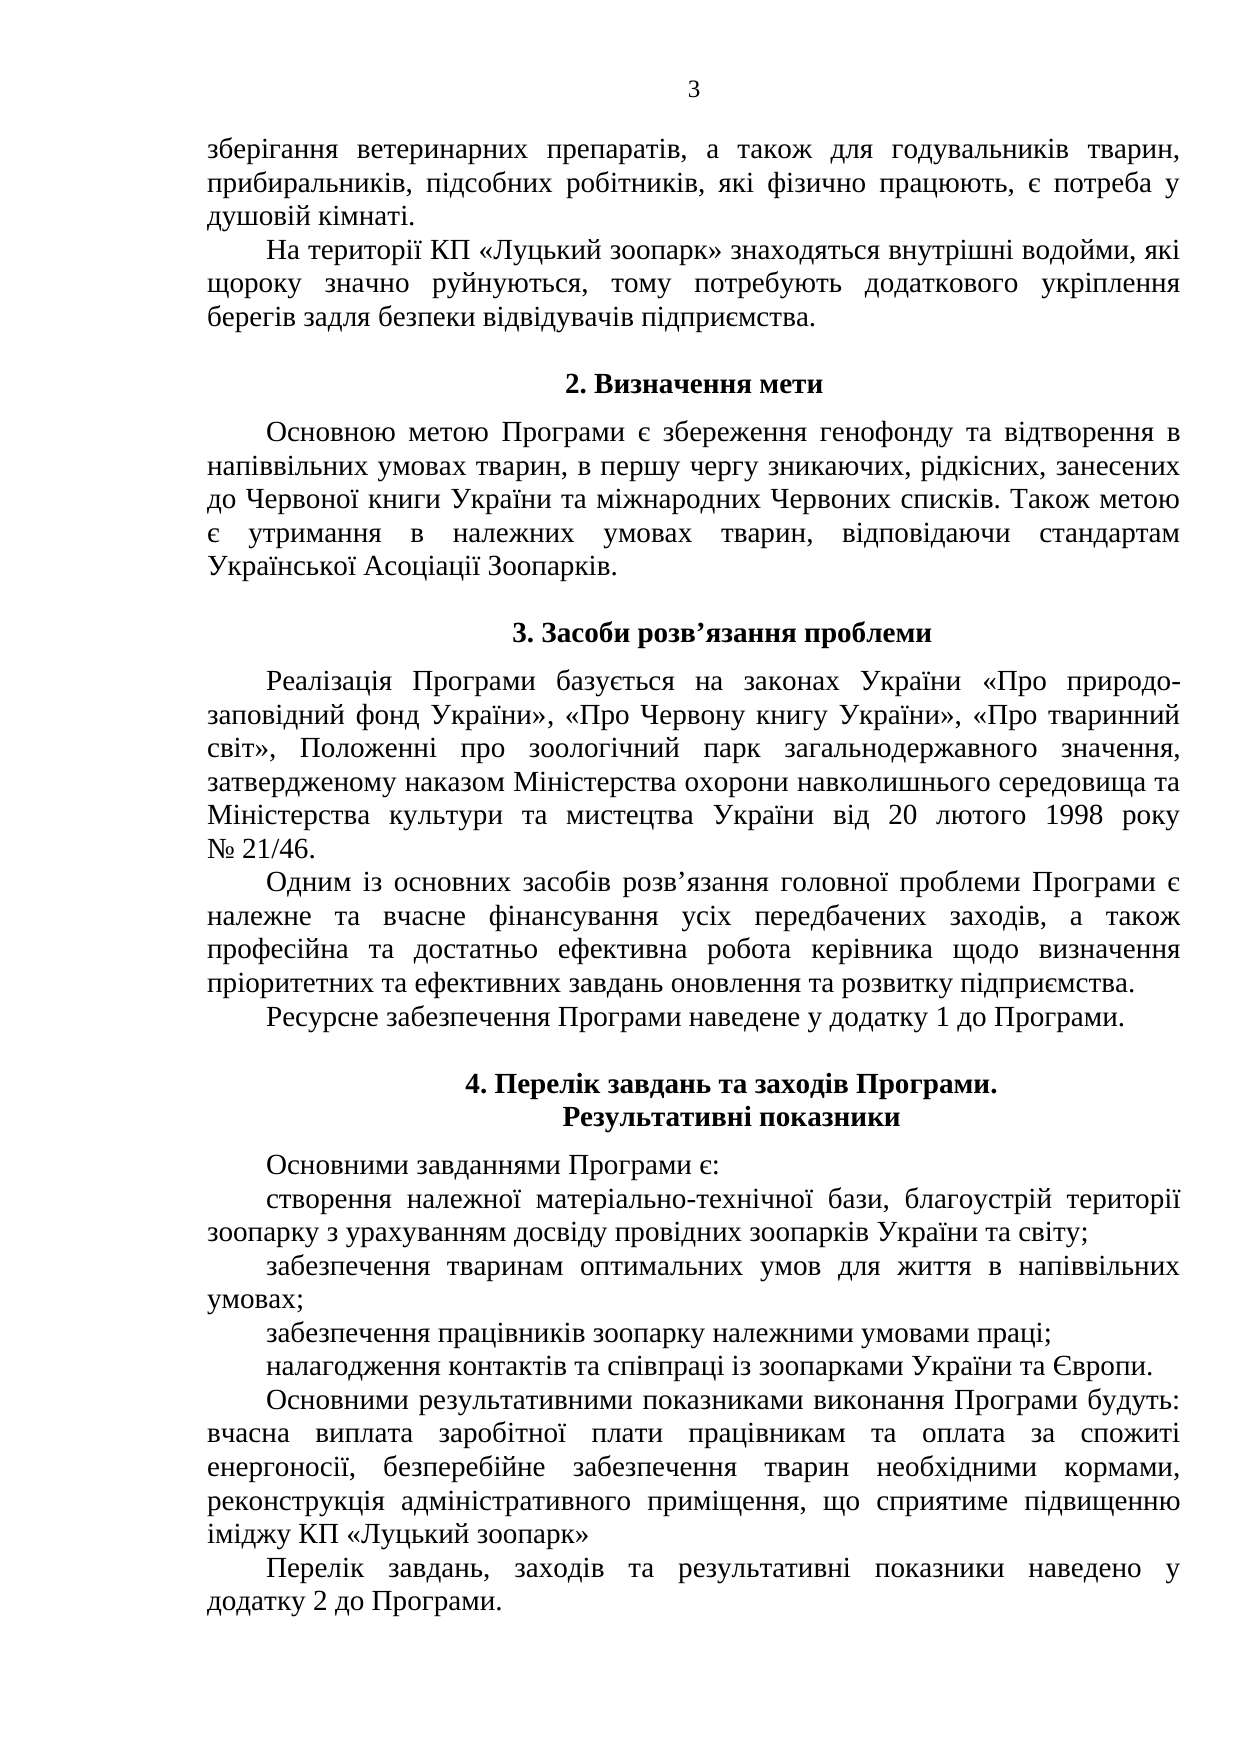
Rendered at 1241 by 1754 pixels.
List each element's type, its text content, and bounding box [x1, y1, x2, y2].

text На території КП «Луцький зоопарк» знаходяться внутрішні водойми, які щороку значно руйнуються, тому потребують додаткового укріплення берегів задля безпеки відвідувачів підприємства. [207, 232, 1181, 333]
text 2. Визначення мети [207, 366, 1181, 400]
text 3. Засоби розв’язання проблеми [207, 615, 1181, 649]
text Основною метою Програми є збереження генофонду та відтворення в напіввільних умовах тварин, в першу чергу зникаючих, рідкісних, занесених до Червоної книги України та міжнародних Червоних списків. Також метою є утримання в належних умовах тварин, відповідаючи стандартам Української Асоціації Зоопарків. [207, 414, 1181, 582]
text 4. Перелік завдань та заходів Програми. [207, 1066, 1181, 1099]
text Основними завданнями Програми є: [207, 1147, 1181, 1181]
text створення належної матеріально-технічної бази, благоустрій території зоопарку з урахуванням досвіду провідних зоопарків України та світу; [207, 1181, 1181, 1248]
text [207, 131, 1181, 232]
text Основними результативними показниками виконання Програми будуть: вчасна виплата заробітної плати працівникам та оплата за спожиті енергоносії, безперебійне забезпечення тварин необхідними кормами, реконструкція адміністративного приміщення, що сприятиме підвищенню іміджу КП «Луцький зоопарк» [207, 1382, 1181, 1550]
text Одним із основних засобів розв’язання головної проблеми Програми є належне та вчасне фінансування усіх передбачених заходів, а також професійна та достатньо ефективна робота керівника щодо визначення пріоритетних та ефективних завдань оновлення та розвитку підприємства. [207, 864, 1181, 999]
text забезпечення працівників зоопарку належними умовами праці; [207, 1315, 1181, 1348]
text забезпечення тваринам оптимальних умов для життя в напіввільних умовах; [207, 1248, 1181, 1315]
text Ресурсне забезпечення Програми наведене у додатку 1 до Програми. [207, 999, 1181, 1032]
text Реалізація Програми базується на законах України «Про природо-заповідний фонд України», «Про Червону книгу України», «Про тваринний світ», Положенні про зоологічний парк загальнодержавного значення, затвердженому наказом Міністерства охорони навколишнього середовища та Міністерства культури та мистецтва України від 20 лютого 1998 року № 21/46. [207, 663, 1181, 864]
text налагодження контактів та співпраці із зоопарками України та Європи. [207, 1348, 1181, 1382]
text Результативні показники [207, 1099, 1181, 1133]
text Перелік завдань, заходів та результативні показники наведено у додатку 2 до Програми. [207, 1550, 1181, 1617]
